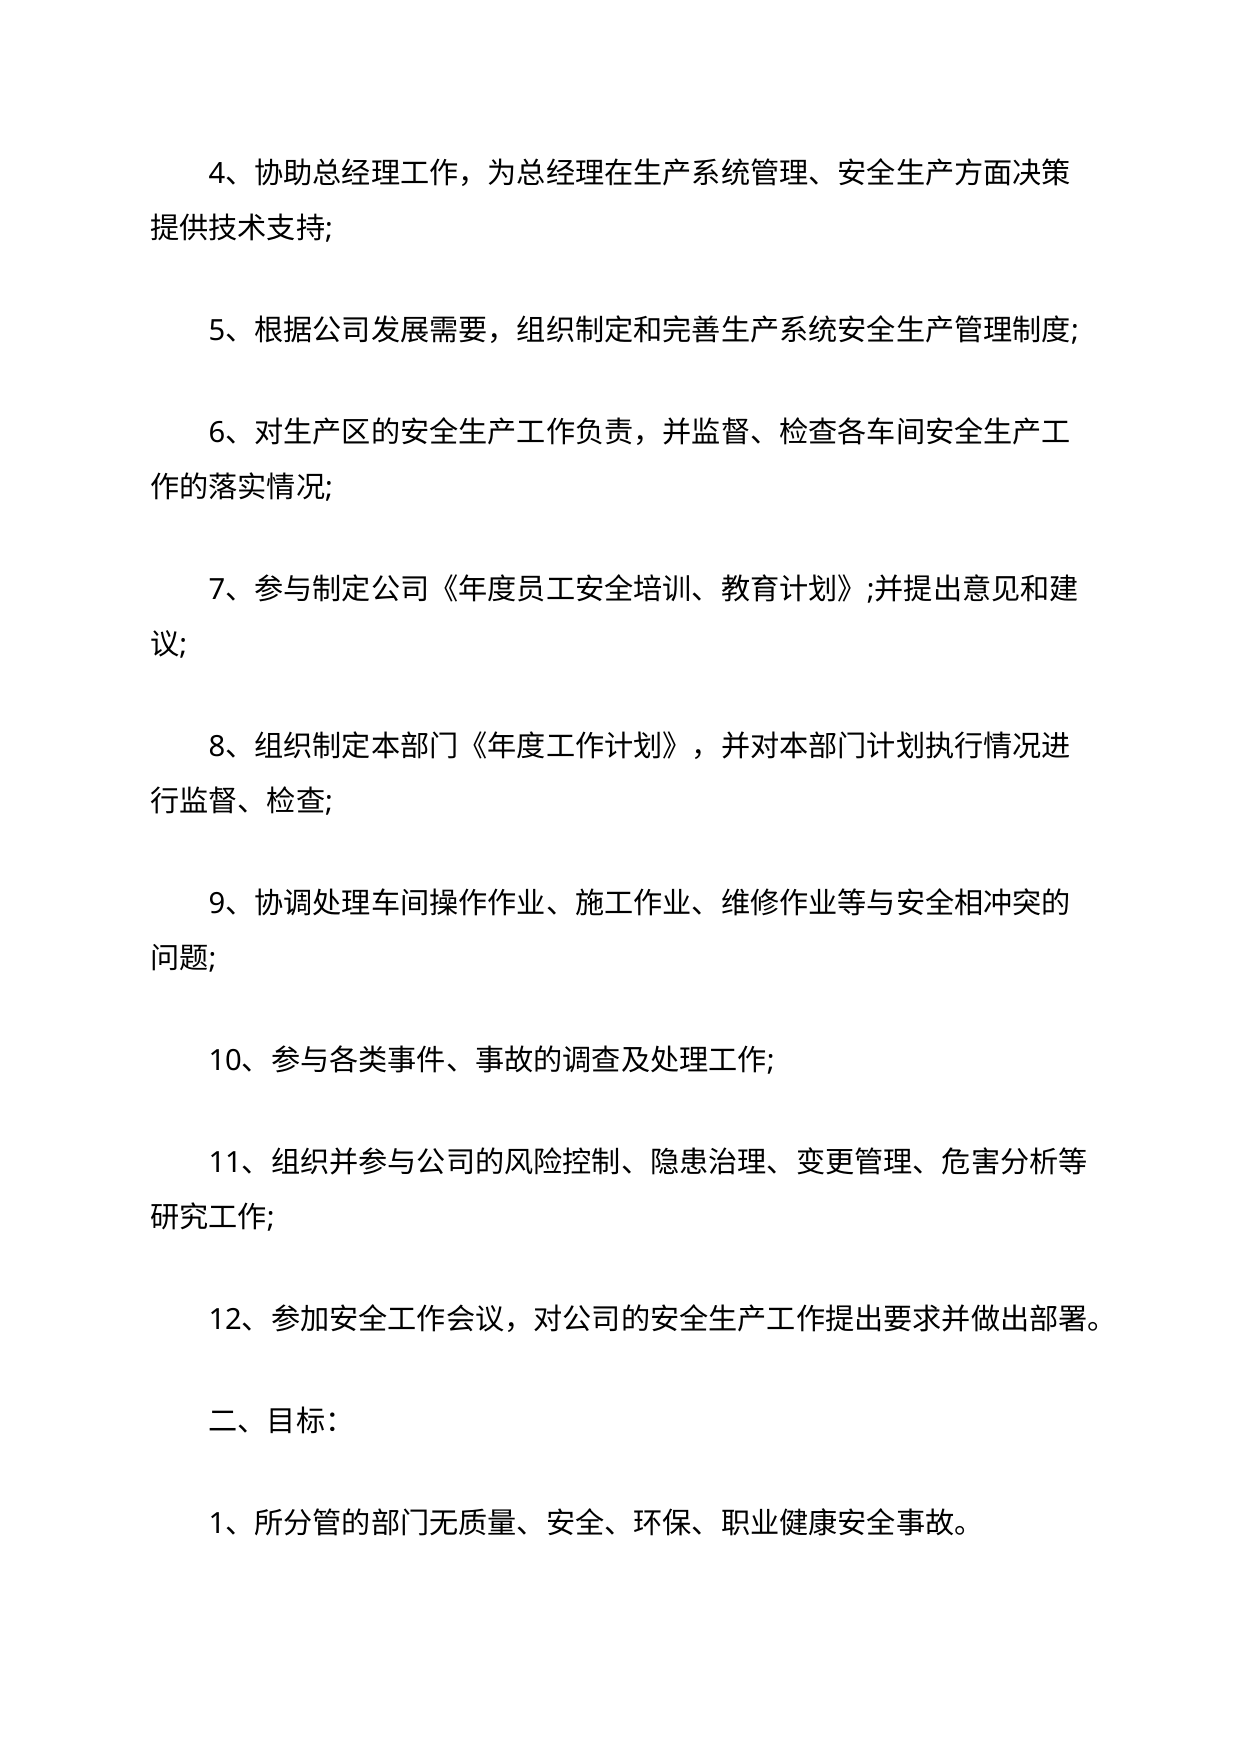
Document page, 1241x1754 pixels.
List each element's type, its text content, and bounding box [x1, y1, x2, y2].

text 7、参与制定公司《年度员工安全培训、教育计划》;并提出意见和建议; [150, 566, 1090, 663]
text 1、所分管的部门无质量、安全、环保、职业健康安全事故。 [150, 1499, 1090, 1542]
text 10、参与各类事件、事故的调查及处理工作; [150, 1037, 1090, 1079]
text 9、协调处理车间操作作业、施工作业、维修作业等与安全相冲突的问题; [150, 880, 1090, 977]
text 二、目标： [150, 1398, 1090, 1440]
text 8、组织制定本部门《年度工作计划》，并对本部门计划执行情况进行监督、检查; [150, 723, 1090, 820]
text 4、协助总经理工作，为总经理在生产系统管理、安全生产方面决策提供技术支持; [150, 150, 1090, 247]
text 6、对生产区的安全生产工作负责，并监督、检查各车间安全生产工作的落实情况; [150, 409, 1090, 506]
text 11、组织并参与公司的风险控制、隐患治理、变更管理、危害分析等研究工作; [150, 1139, 1090, 1236]
text 5、根据公司发展需要，组织制定和完善生产系统安全生产管理制度; [150, 307, 1090, 349]
text 12、参加安全工作会议，对公司的安全生产工作提出要求并做出部署。 [150, 1296, 1090, 1338]
